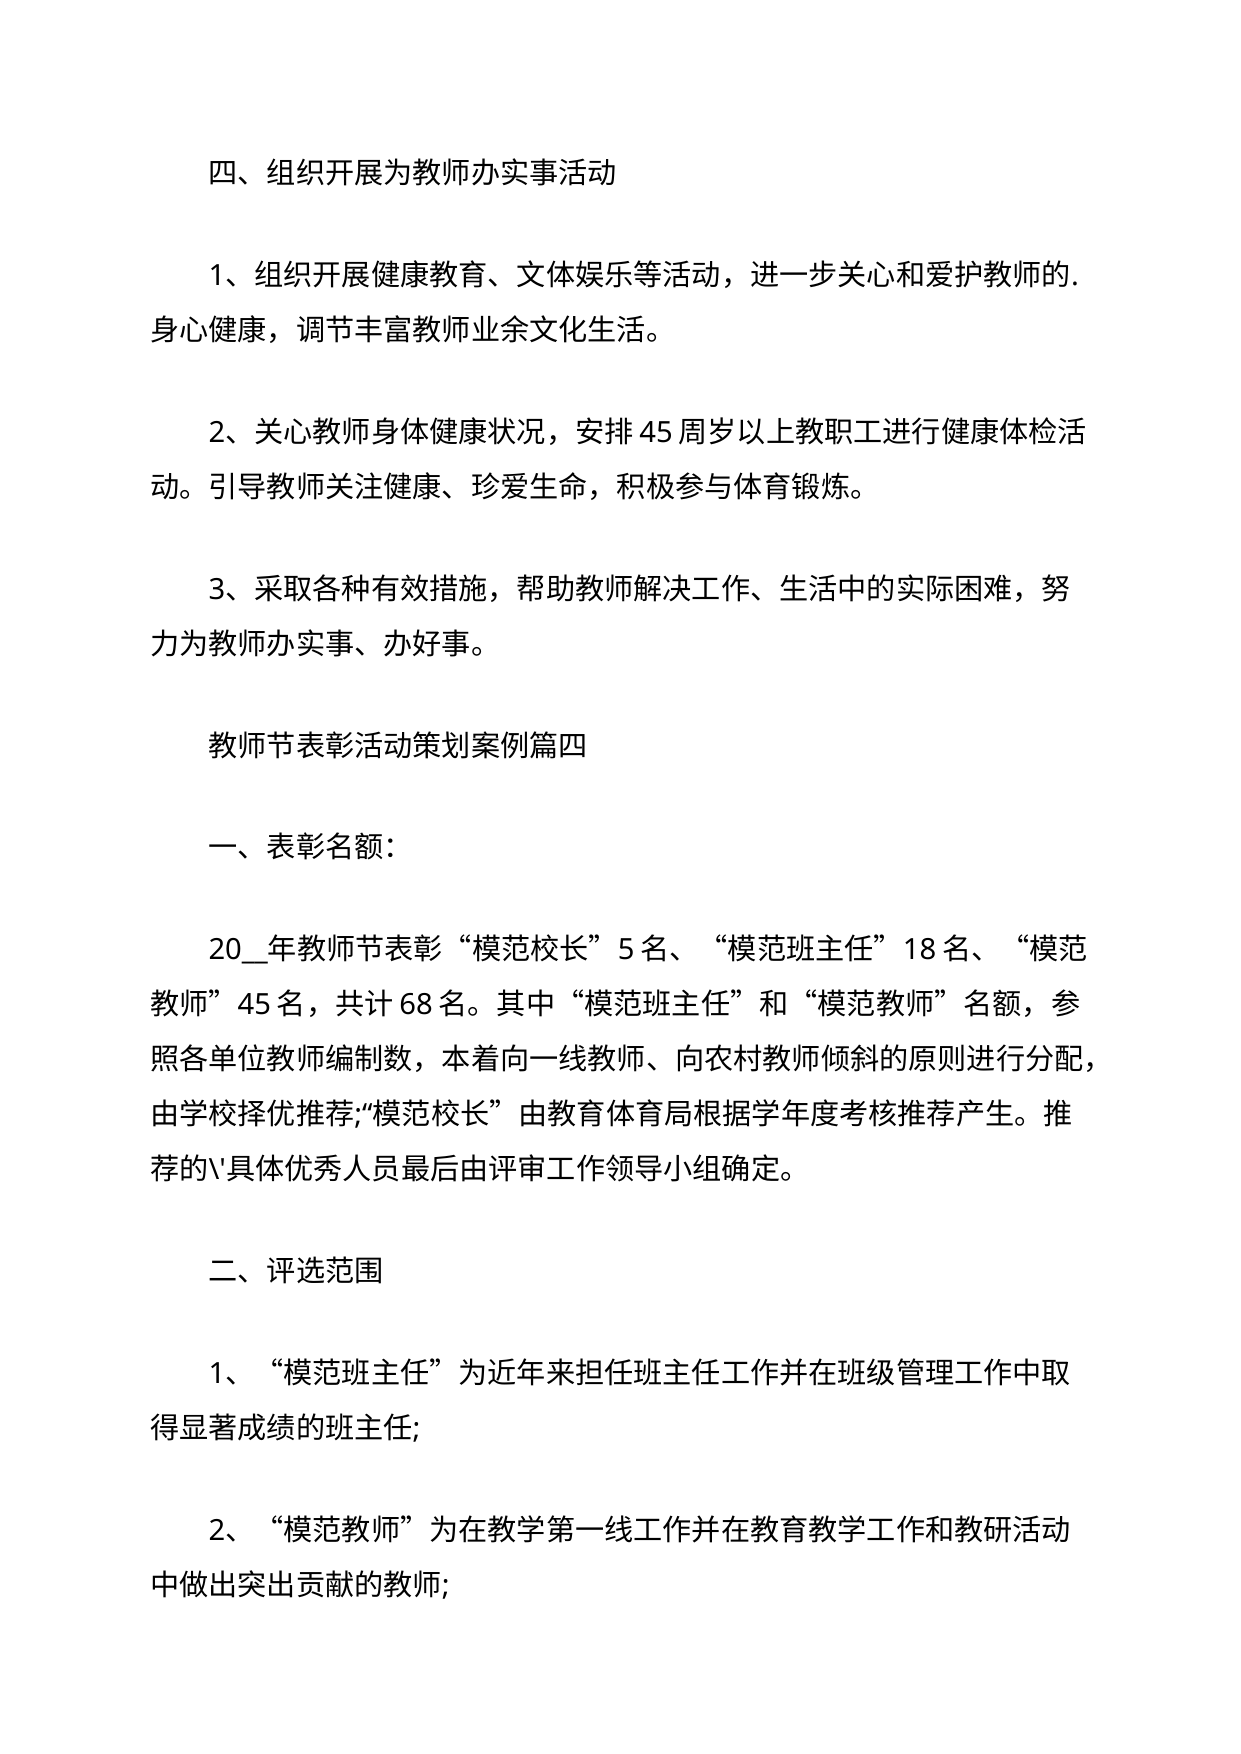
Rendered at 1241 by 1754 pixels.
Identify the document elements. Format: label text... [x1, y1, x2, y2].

text 四、组织开展为教师办实事活动 [150, 150, 1090, 192]
text 一、表彰名额： [150, 824, 1090, 866]
text 1、组织开展健康教育、文体娱乐等活动，进一步关心和爱护教师的.身心健康，调节丰富教师业余文化生活。 [150, 252, 1090, 349]
text 1、“模范班主任”为近年来担任班主任工作并在班级管理工作中取得显著成绩的班主任; [150, 1349, 1090, 1447]
text 20__年教师节表彰“模范校长”5名、“模范班主任”18名、“模范教师”45名，共计68名。其中“模范班主任”和“模范教师”名额，参照各单位教师编制数，本着向一线教师、向农村教师倾斜的原则进行分配，由学校择优推荐;“模范校长”由教育体育局根据学年度考核推荐产生。推荐的\'具体优秀人员最后由评审工作领导小组确定。 [150, 926, 1090, 1188]
text 二、评选范围 [150, 1247, 1090, 1290]
text 2、关心教师身体健康状况，安排45周岁以上教职工进行健康体检活动。引导教师关注健康、珍爱生命，积极参与体育锻炼。 [150, 408, 1090, 506]
text 3、采取各种有效措施，帮助教师解决工作、生活中的实际困难，努力为教师办实事、办好事。 [150, 565, 1090, 663]
text 教师节表彰活动策划案例篇四 [150, 722, 1090, 764]
text 2、“模范教师”为在教学第一线工作并在教育教学工作和教研活动中做出突出贡献的教师; [150, 1506, 1090, 1604]
